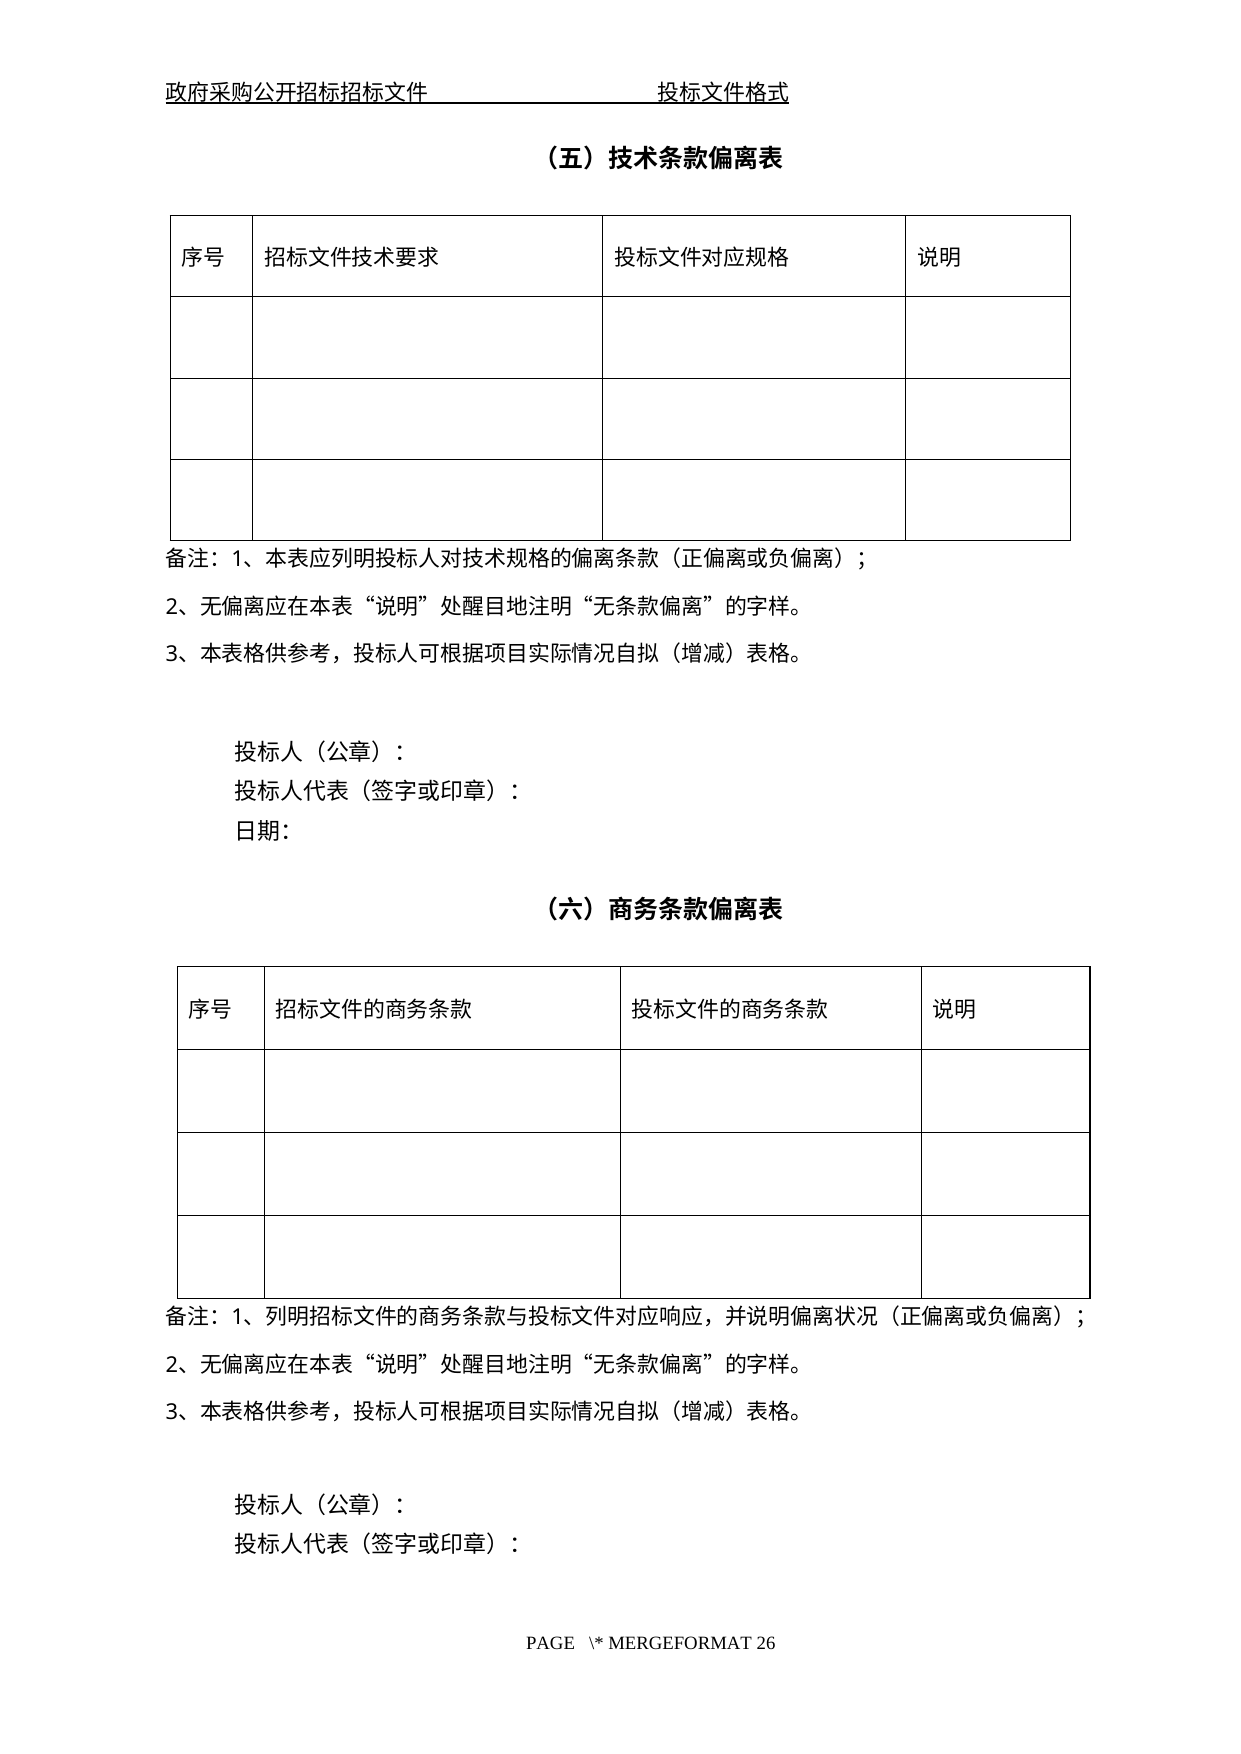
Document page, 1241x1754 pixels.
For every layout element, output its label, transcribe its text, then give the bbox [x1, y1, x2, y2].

table_cell [171, 297, 252, 377]
table_header 投标文件的商务条款 [621, 967, 921, 1049]
table_cell [178, 1133, 264, 1215]
table_cell [171, 460, 252, 540]
table_cell [178, 1216, 264, 1298]
table_cell [922, 1133, 1089, 1215]
table_cell [253, 379, 602, 459]
table_header 序号 [178, 967, 264, 1049]
table_cell [621, 1050, 921, 1132]
text 备注：1、列明招标文件的商务条款与投标文件对应响应，并说明偏离状况（正偏离或负偏离）；2、无偏离应在本表“说明”处醒目地注明“无条款偏离”的字样。 [165, 1299, 1075, 1378]
table_cell [253, 297, 602, 377]
table_cell [178, 1050, 264, 1132]
text 3、本表格供参考，投标人可根据项目实际情况自拟（增减）表格。 [165, 1394, 1075, 1426]
text 日期： [165, 808, 1075, 847]
table_cell [603, 379, 905, 459]
subtitle （六）商务条款偏离表 [165, 887, 1075, 926]
table_cell [906, 297, 1070, 377]
table_header 招标文件的商务条款 [265, 967, 620, 1049]
subtitle （五）技术条款偏离表 [165, 136, 1075, 175]
table_cell [906, 460, 1070, 540]
table_cell [906, 379, 1070, 459]
table_cell [603, 297, 905, 377]
table_header 投标文件对应规格 [603, 216, 905, 296]
text 2、无偏离应在本表“说明”处醒目地注明“无条款偏离”的字样。 [165, 589, 1075, 620]
table_cell [265, 1216, 620, 1298]
table_cell [621, 1216, 921, 1298]
text 3、本表格供参考，投标人可根据项目实际情况自拟（增减）表格。 [165, 636, 1075, 668]
text 投标人（公章）： [165, 728, 1075, 768]
table_header 招标文件技术要求 [253, 216, 602, 296]
text 投标人代表（签字或印章）： [165, 1521, 1075, 1561]
table_cell [621, 1133, 921, 1215]
table_header 说明 [906, 216, 1070, 296]
text 投标人代表（签字或印章）： [165, 768, 1075, 808]
table_cell [603, 460, 905, 540]
table_cell [253, 460, 602, 540]
table_header 序号 [171, 216, 252, 296]
table_cell [922, 1216, 1089, 1298]
text 投标人（公章）： [165, 1482, 1075, 1521]
text 备注：1、本表应列明投标人对技术规格的偏离条款（正偏离或负偏离）； [165, 541, 1075, 573]
table_cell [265, 1050, 620, 1132]
table_cell [265, 1133, 620, 1215]
table_cell [922, 1050, 1089, 1132]
table_header 说明 [922, 967, 1089, 1049]
table_cell [171, 379, 252, 459]
